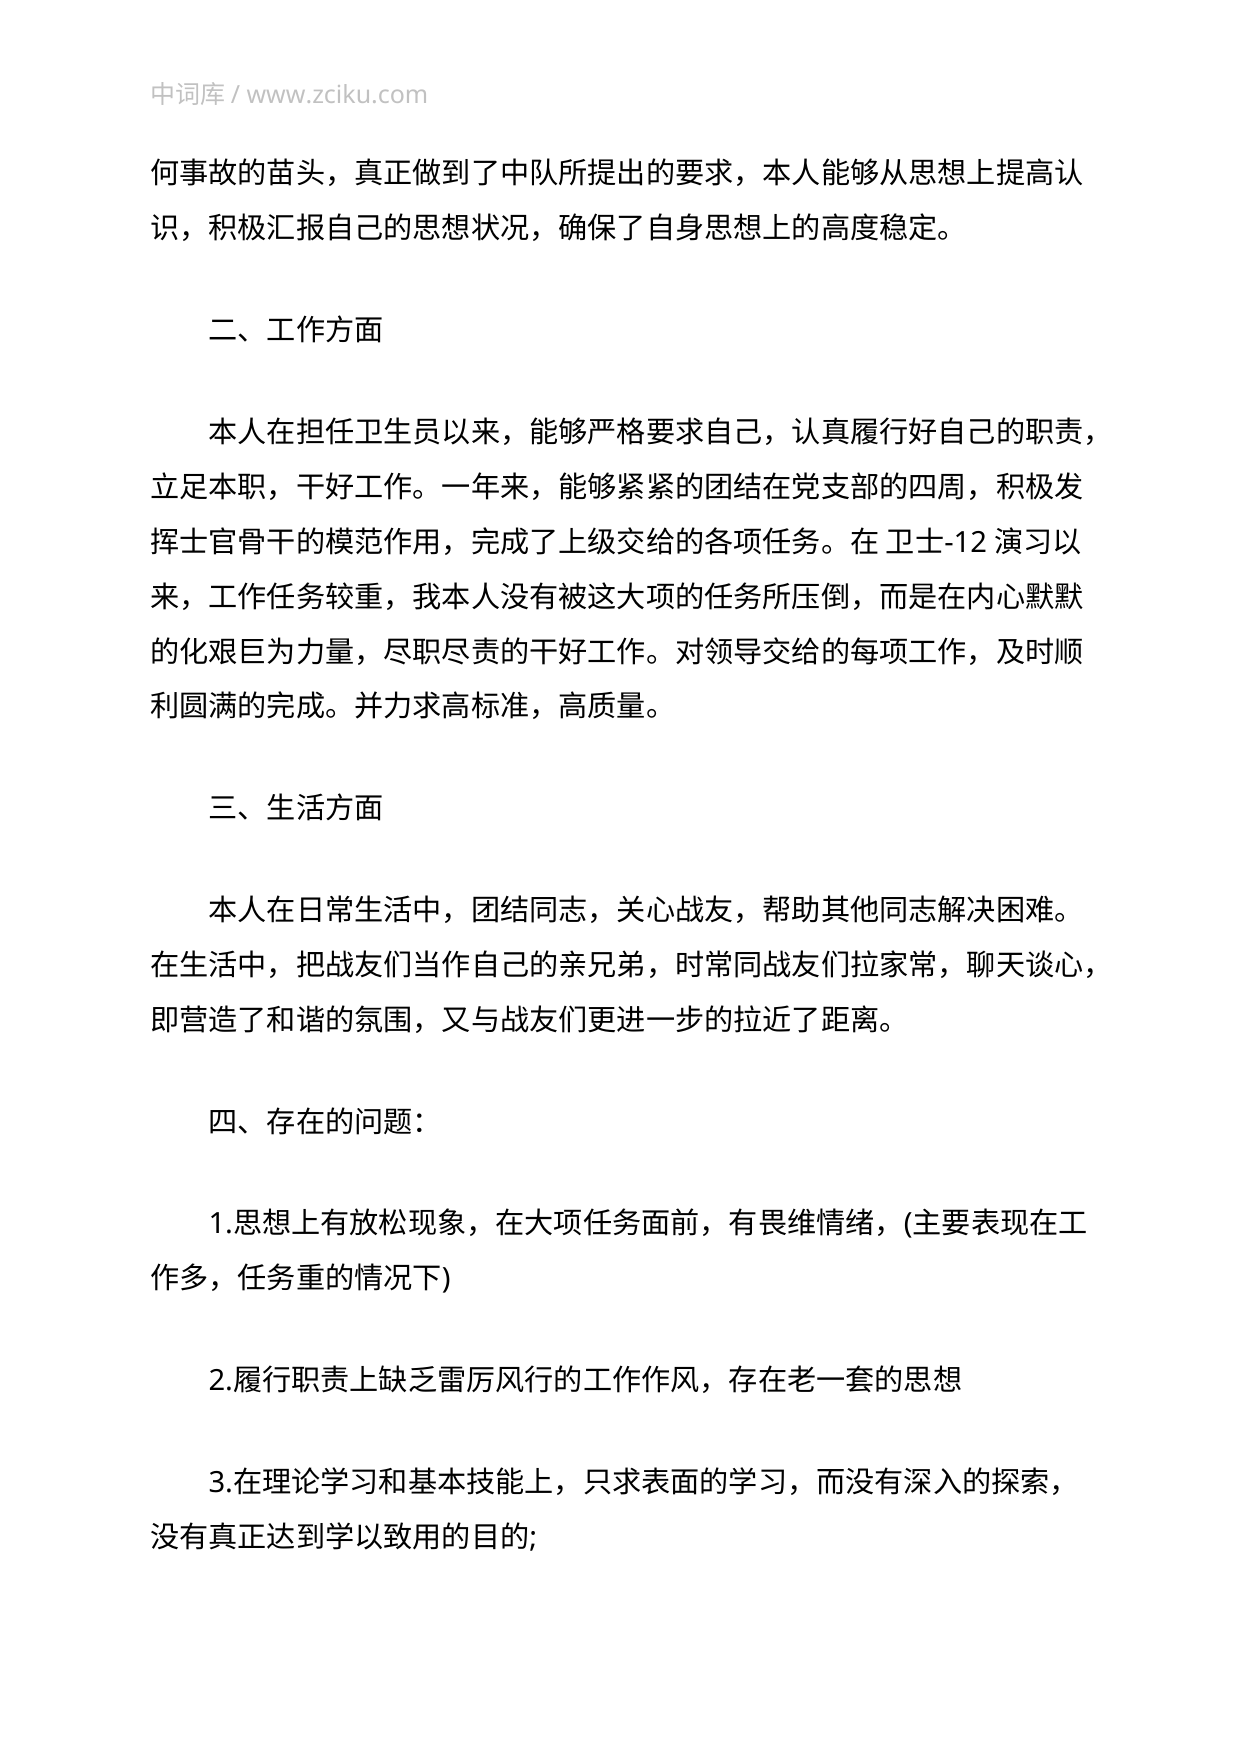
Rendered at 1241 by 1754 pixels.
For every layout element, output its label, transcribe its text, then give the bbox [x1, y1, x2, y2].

text 四、存在的问题： [150, 1098, 1090, 1140]
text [150, 150, 1090, 247]
text 2.履行职责上缺乏雷厉风行的工作作风，存在老一套的思想 [150, 1357, 1090, 1399]
text 3.在理论学习和基本技能上，只求表面的学习，而没有深入的探索，没有真正达到学以致用的目的; [150, 1459, 1090, 1556]
text 三、生活方面 [150, 785, 1090, 827]
text 本人在担任卫生员以来，能够严格要求自己，认真履行好自己的职责，立足本职，干好工作。一年来，能够紧紧的团结在党支部的四周，积极发挥士官骨干的模范作用，完成了上级交给的各项任务。在 卫士-12 演习以来，工作任务较重，我本人没有被这大项的任务所压倒，而是在内心默默的化艰巨为力量，尽职尽责的干好工作。对领导交给的每项工作，及时顺利圆满的完成。并力求高标准，高质量。 [150, 408, 1090, 725]
text 本人在日常生活中，团结同志，关心战友，帮助其他同志解决困难。在生活中，把战友们当作自己的亲兄弟，时常同战友们拉家常，聊天谈心，即营造了和谐的氛围，又与战友们更进一步的拉近了距离。 [150, 887, 1090, 1039]
text 二、工作方面 [150, 307, 1090, 349]
text 1.思想上有放松现象，在大项任务面前，有畏维情绪，(主要表现在工作多，任务重的情况下) [150, 1200, 1090, 1297]
